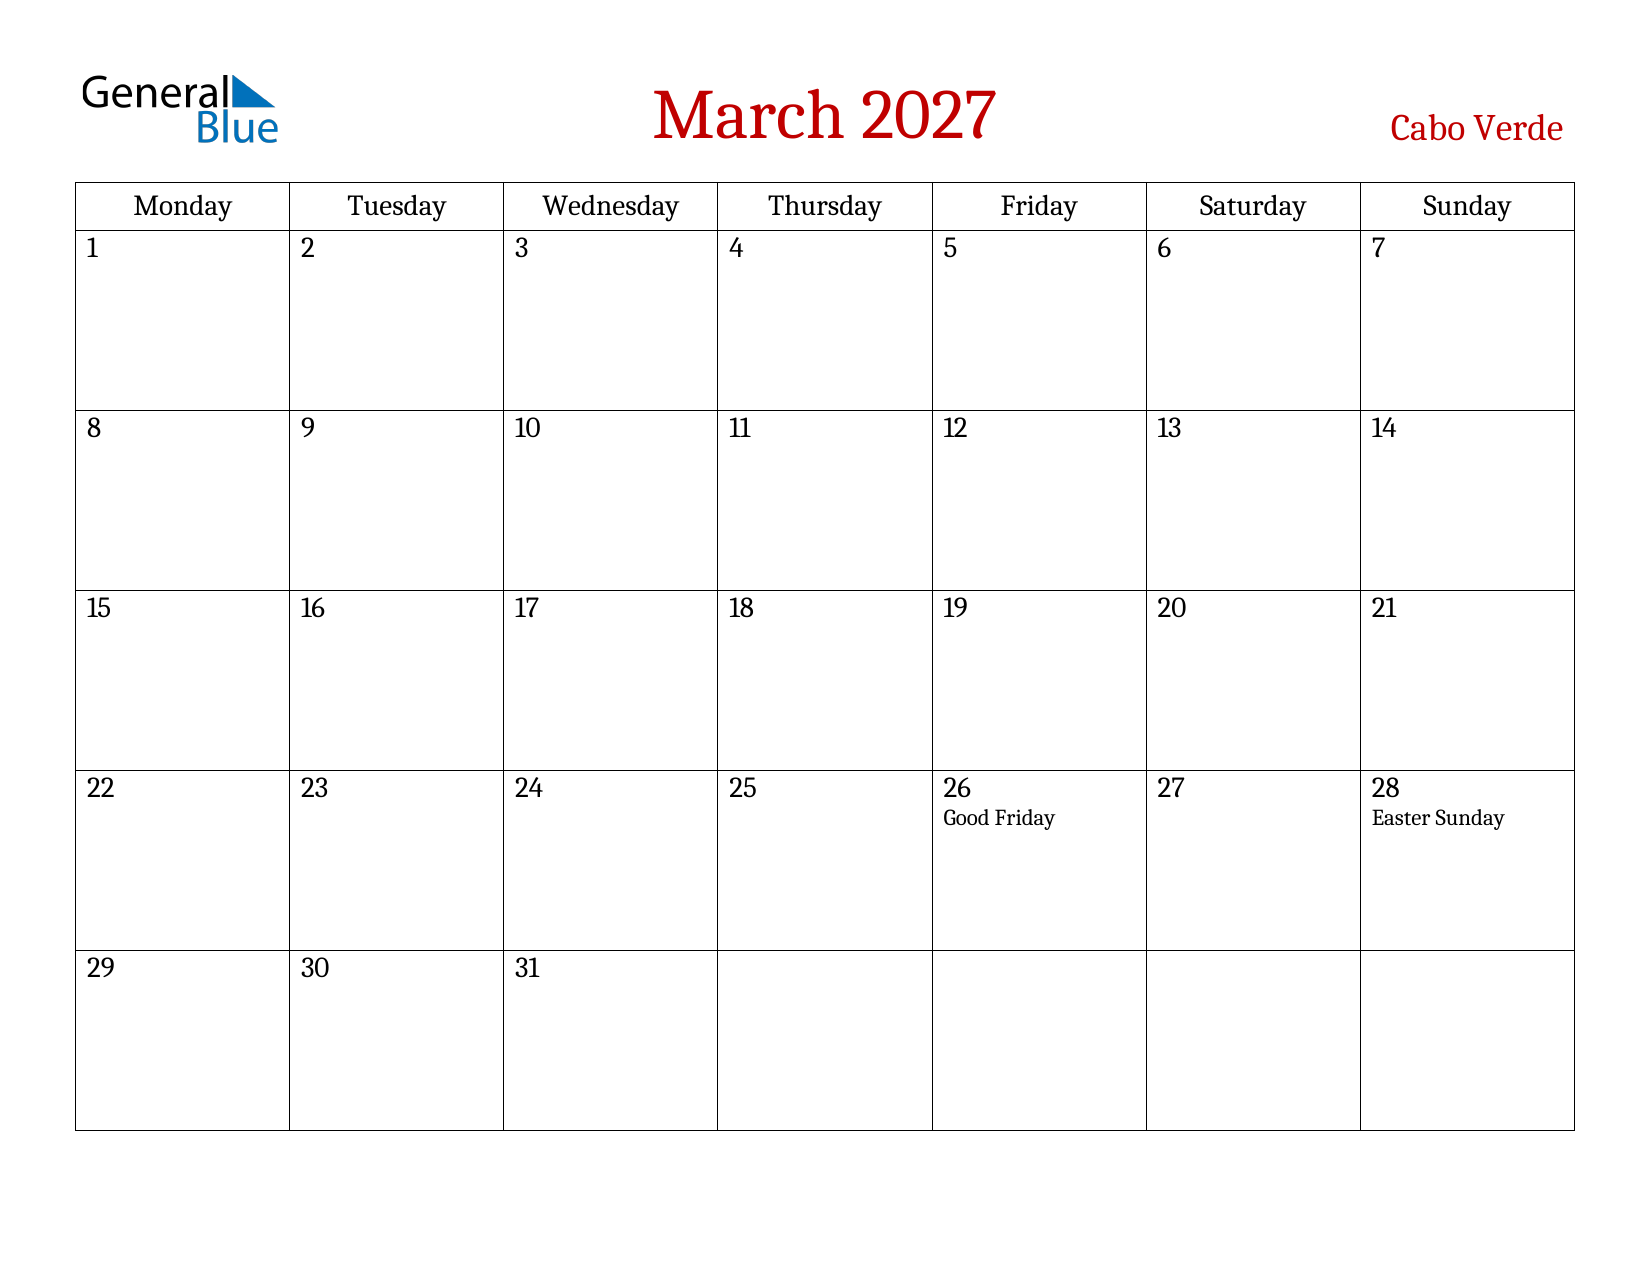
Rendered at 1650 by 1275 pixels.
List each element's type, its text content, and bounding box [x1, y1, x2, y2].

table_cell [76, 445, 289, 590]
table_cell Good Friday [933, 805, 1146, 950]
table_cell 15 [76, 591, 289, 625]
table_cell 17 [504, 591, 717, 625]
table_cell [504, 985, 717, 1130]
table_cell [1147, 805, 1360, 950]
table_cell 8 [76, 411, 289, 444]
table_cell 11 [718, 411, 932, 444]
table_cell 4 [718, 231, 932, 264]
table_cell 1 [76, 231, 289, 264]
table_cell 18 [718, 591, 932, 625]
table_cell 5 [933, 231, 1146, 264]
table_cell [76, 625, 289, 770]
table_cell 27 [1147, 771, 1360, 805]
table_cell 12 [933, 411, 1146, 444]
table_cell 28 [1361, 771, 1574, 805]
table_cell Saturday [1147, 183, 1360, 230]
table_cell 21 [1361, 591, 1574, 625]
table_cell 13 [1147, 411, 1360, 444]
table_cell [1147, 985, 1360, 1130]
table_cell [1147, 625, 1360, 770]
table_cell [1361, 445, 1574, 590]
table_cell [718, 445, 932, 590]
table_header March 2027 [504, 75, 1146, 182]
table_cell [1147, 445, 1360, 590]
table_cell 7 [1361, 231, 1574, 264]
table_cell 20 [1147, 591, 1360, 625]
table_cell [718, 625, 932, 770]
table_cell [290, 265, 503, 410]
table_cell 31 [504, 951, 717, 985]
table_cell Monday [76, 183, 289, 230]
table_cell [1147, 265, 1360, 410]
table_cell [290, 985, 503, 1130]
table_cell [718, 805, 932, 950]
table_header Cabo Verde [1146, 75, 1574, 182]
table_cell [1361, 625, 1574, 770]
table_cell 19 [933, 591, 1146, 625]
table_cell Tuesday [290, 183, 503, 230]
table_cell 25 [718, 771, 932, 805]
table_cell 9 [290, 411, 503, 444]
table_cell [933, 951, 1146, 985]
table_cell Friday [933, 183, 1146, 230]
table_cell [504, 625, 717, 770]
table_cell 6 [1147, 231, 1360, 264]
table_cell [933, 265, 1146, 410]
table_cell 24 [504, 771, 717, 805]
table_cell Thursday [718, 183, 932, 230]
table_cell [290, 445, 503, 590]
table_cell [76, 985, 289, 1130]
table_cell [933, 625, 1146, 770]
table_cell [718, 985, 932, 1130]
table_cell 22 [76, 771, 289, 805]
table_cell [76, 805, 289, 950]
table_header [76, 75, 503, 182]
table_cell [76, 265, 289, 410]
table_cell 26 [933, 771, 1146, 805]
table_cell Easter Sunday [1361, 805, 1574, 950]
table_cell 16 [290, 591, 503, 625]
table_cell 14 [1361, 411, 1574, 444]
table_cell [1361, 951, 1574, 985]
table_cell [718, 951, 932, 985]
table_cell [933, 445, 1146, 590]
table_cell 3 [504, 231, 717, 264]
table_cell [504, 805, 717, 950]
picture [82, 75, 278, 143]
table_cell [290, 805, 503, 950]
table_cell [504, 265, 717, 410]
table_cell [718, 265, 932, 410]
table_cell [504, 445, 717, 590]
table_cell [1147, 951, 1360, 985]
table_cell Sunday [1361, 183, 1574, 230]
table_cell 2 [290, 231, 503, 264]
table_cell Wednesday [504, 183, 717, 230]
table_cell [933, 985, 1146, 1130]
table_cell 29 [76, 951, 289, 985]
table_cell 23 [290, 771, 503, 805]
table_cell 10 [504, 411, 717, 444]
table_cell [1361, 265, 1574, 410]
table_cell [290, 625, 503, 770]
table_cell 30 [290, 951, 503, 985]
table_cell [1361, 985, 1574, 1130]
